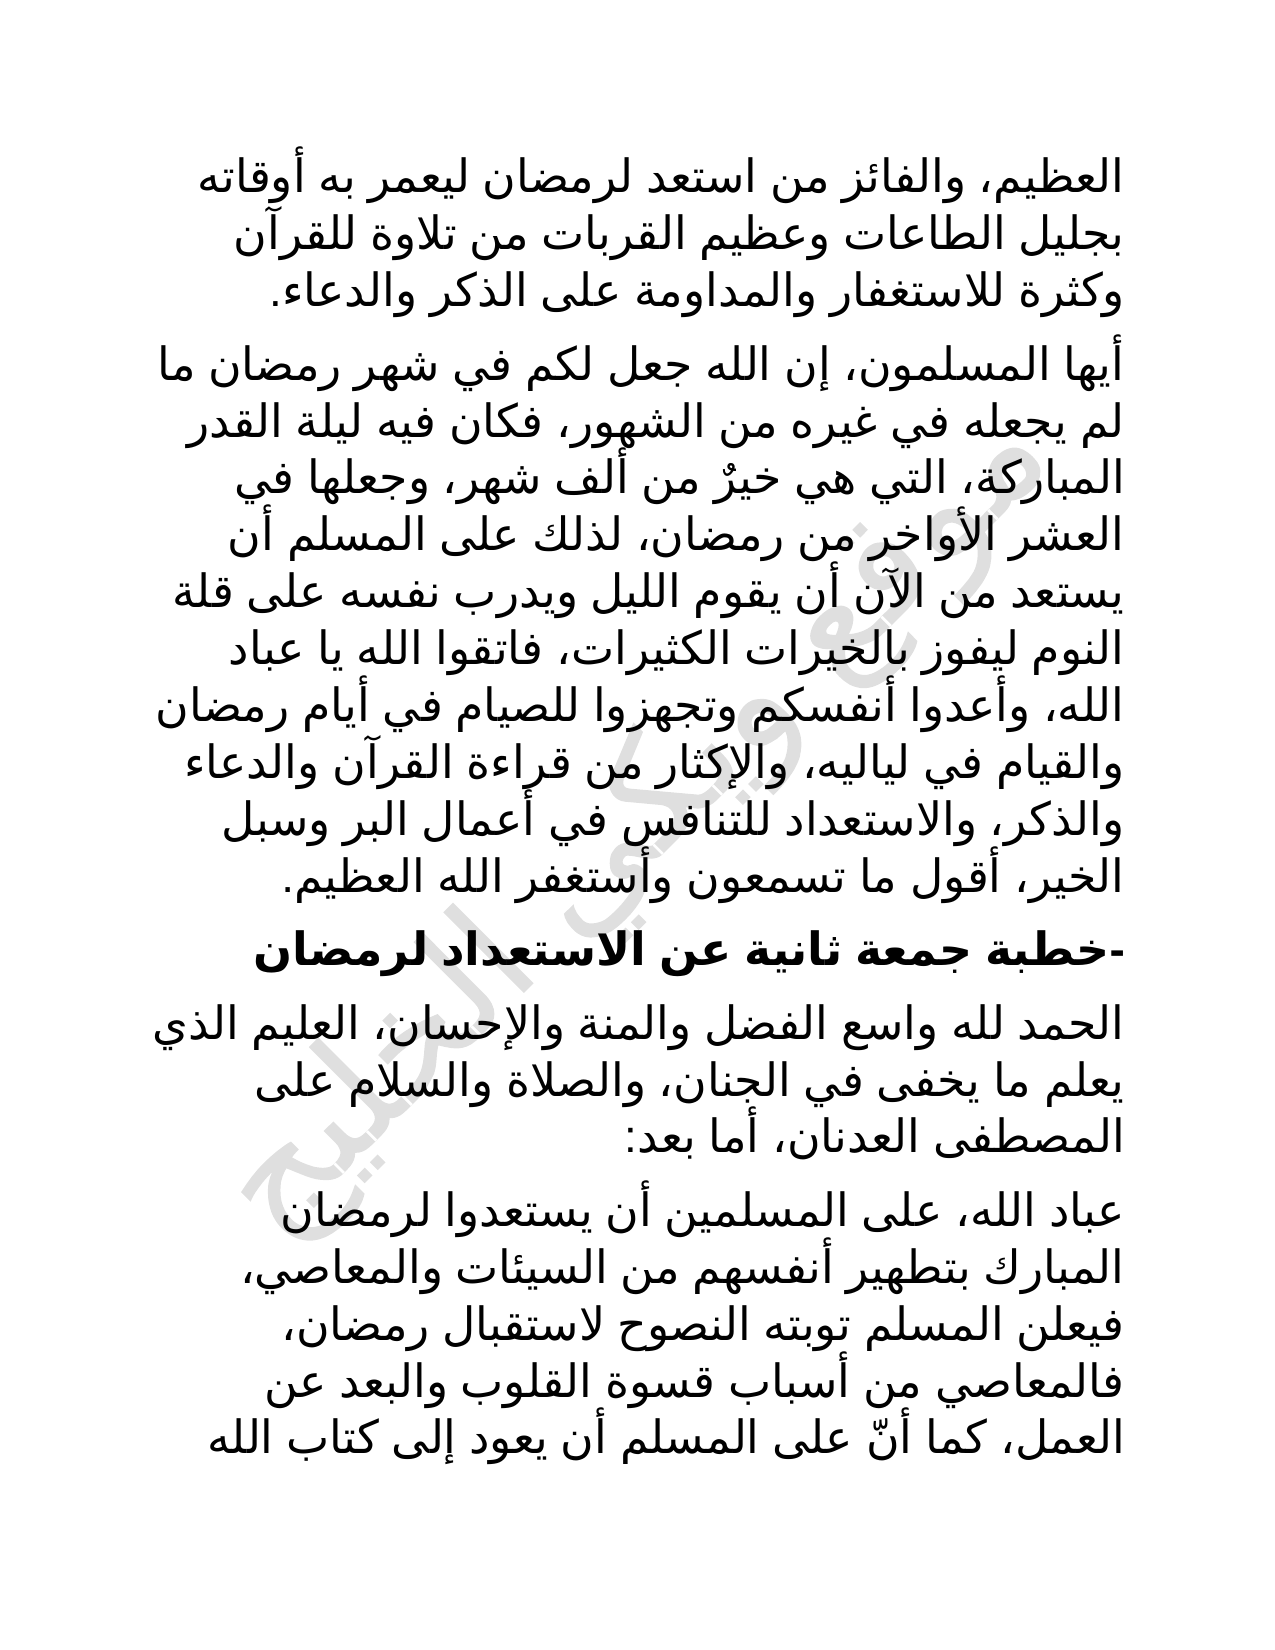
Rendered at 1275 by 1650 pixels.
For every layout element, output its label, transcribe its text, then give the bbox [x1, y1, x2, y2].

text الحمد لله واسع الفضل والمنة والإحسان، العليم الذي يعلم ما يخفى في الجنان، والصلاة والسلام على المصطفى العدنان، أما بعد: [150, 996, 1125, 1163]
text -خطبة جمعة ثانية عن الاستعداد لرمضان [150, 923, 1125, 975]
text أيها المسلمون، إن الله جعل لكم في شهر رمضان ما لم يجعله في غيره من الشهور، فكان فيه ليلة القدر المباركة، التي هي خيرٌ من ألف شهر، وجعلها في العشر الأواخر من رمضان، لذلك على المسلم أن يستعد من الآن أن يقوم الليل ويدرب نفسه على قلة النوم ليفوز بالخيرات الكثيرات، فاتقوا الله يا عباد الله، وأعدوا أنفسكم وتجهزوا للصيام في أيام رمضان والقيام في لياليه، والإكثار من قراءة القرآن والدعاء والذكر، والاستعداد للتنافس في أعمال البر وسبل الخير، أقول ما تسمعون وأستغفر الله العظيم. [150, 337, 1125, 902]
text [150, 1183, 1125, 1464]
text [150, 150, 1125, 316]
